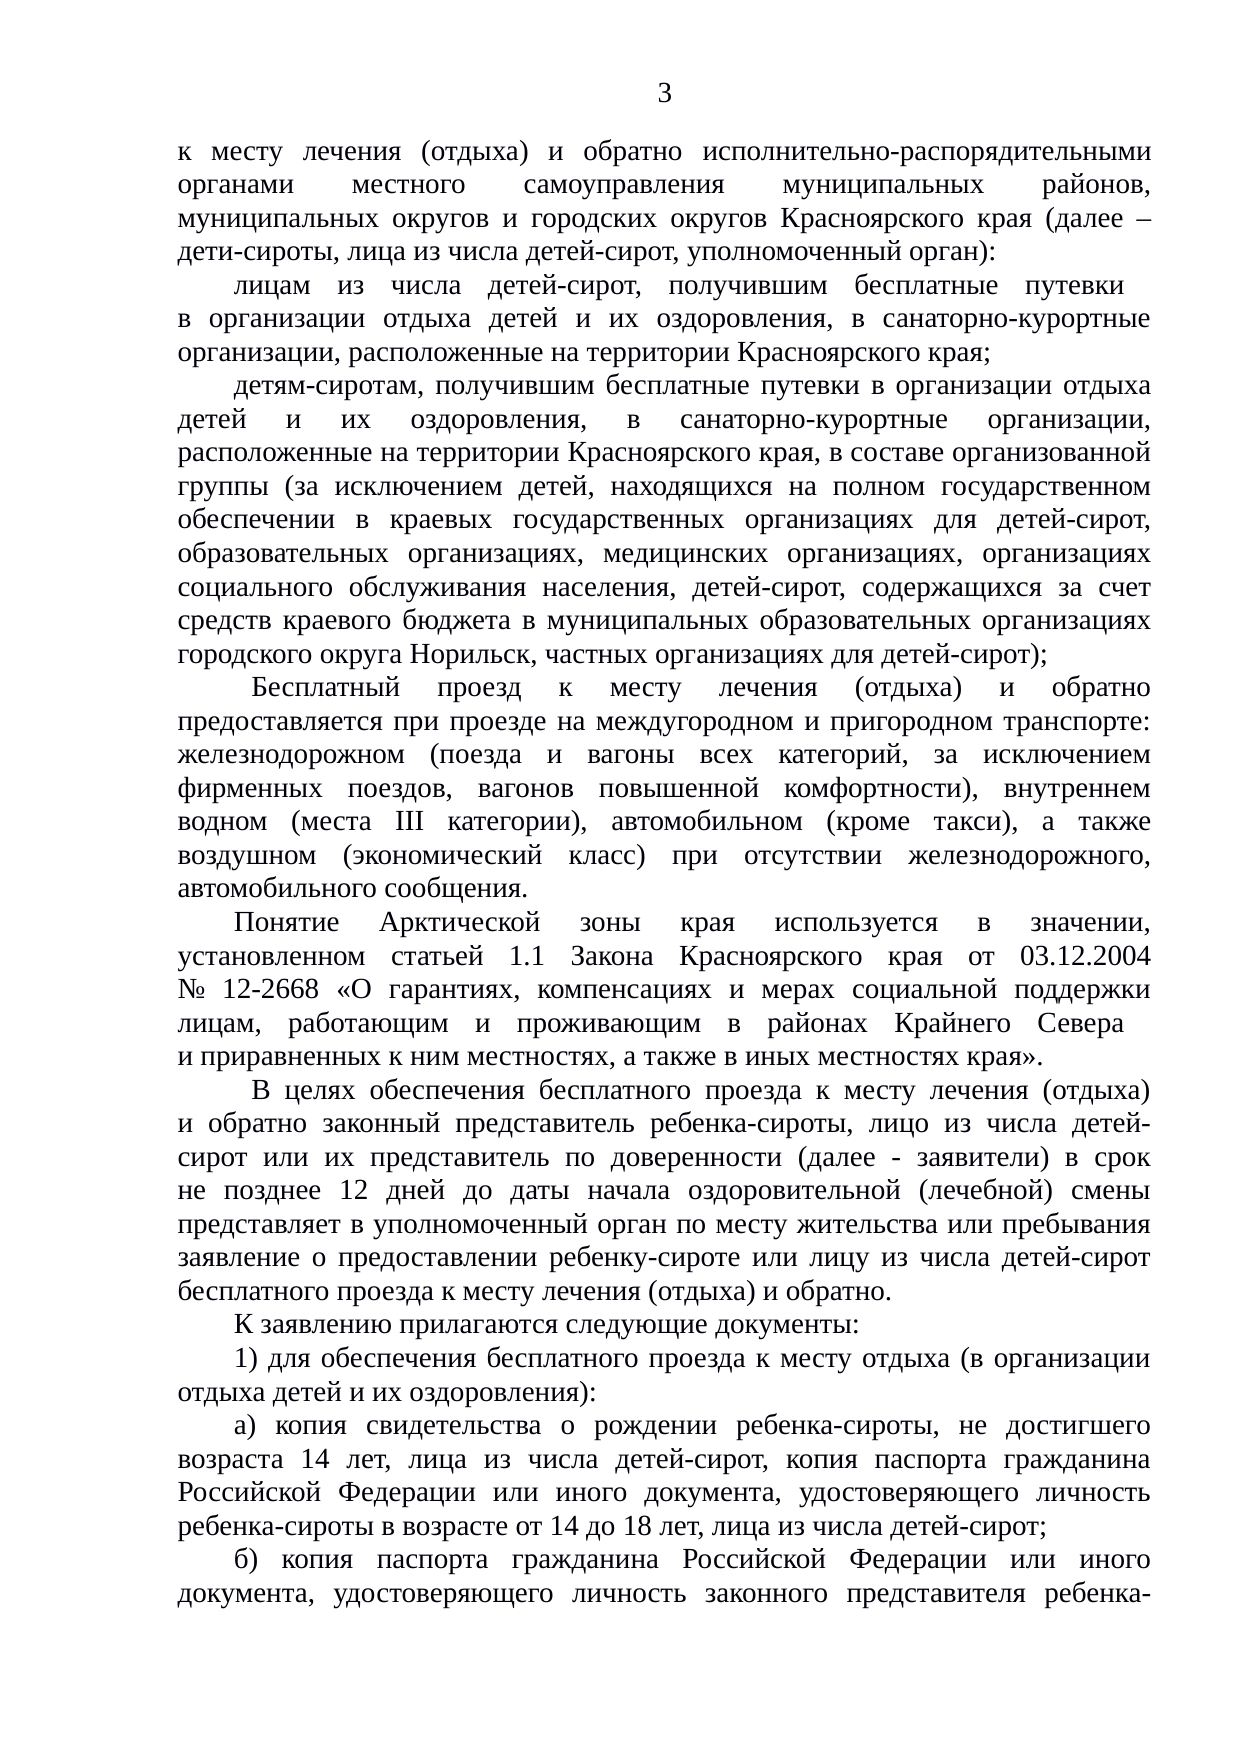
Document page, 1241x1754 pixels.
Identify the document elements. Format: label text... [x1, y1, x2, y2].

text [177, 133, 1152, 267]
text а) копия свидетельства о рождении ребенка-сироты, не достигшего возраста 14 лет, лица из числа детей-сирот, копия паспорта гражданина Российской Федерации или иного документа, удостоверяющего личность ребенка-сироты в возрасте от 14 до 18 лет, лица из числа детей-сирот; [177, 1407, 1152, 1541]
text лицам из числа детей-сирот, получившим бесплатные путевки в организации отдыха детей и их оздоровления, в санаторно-курортные организации, расположенные на территории Красноярского края; [177, 267, 1152, 367]
text В целях обеспечения бесплатного проезда к месту лечения (отдыха) и обратно законный представитель ребенка-сироты, лицо из числа детей-сирот или их представитель по доверенности (далее - заявители) в срок не позднее 12 дней до даты начала оздоровительной (лечебной) смены представляет в уполномоченный орган по месту жительства или пребывания заявление о предоставлении ребенку-сироте или лицу из числа детей-сирот бесплатного проезда к месту лечения (отдыха) и обратно. [177, 1072, 1152, 1307]
text К заявлению прилагаются следующие документы: [177, 1307, 1152, 1340]
text Понятие Арктической зоны края используется в значении, установленном статьей 1.1 Закона Красноярского края от 03.12.2004 № 12-2668 «О гарантиях, компенсациях и мерах социальной поддержки лицам, работающим и проживающим в районах Крайнего Севера и приравненных к ним местностях, а также в иных местностях края». [177, 904, 1152, 1072]
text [177, 1541, 1152, 1608]
text 1) для обеспечения бесплатного проезда к месту отдыха (в организации отдыха детей и их оздоровления): [177, 1340, 1152, 1407]
text детям-сиротам, получившим бесплатные путевки в организации отдыха детей и их оздоровления, в санаторно-курортные организации, расположенные на территории Красноярского края, в составе организованной группы (за исключением детей, находящихся на полном государственном обеспечении в краевых государственных организациях для детей-сирот, образовательных организациях, медицинских организациях, организациях социального обслуживания населения, детей-сирот, содержащихся за счет средств краевого бюджета в муниципальных образовательных организациях городского округа Норильск, частных организациях для детей-сирот); [177, 367, 1152, 669]
text Бесплатный проезд к месту лечения (отдыха) и обратно предоставляется при проезде на междугородном и пригородном транспорте: железнодорожном (поезда и вагоны всех категорий, за исключением фирменных поездов, вагонов повышенной комфортности), внутреннем водном (места III категории), автомобильном (кроме такси), а также воздушном (экономический класс) при отсутствии железнодорожного, автомобильного сообщения. [177, 669, 1152, 904]
